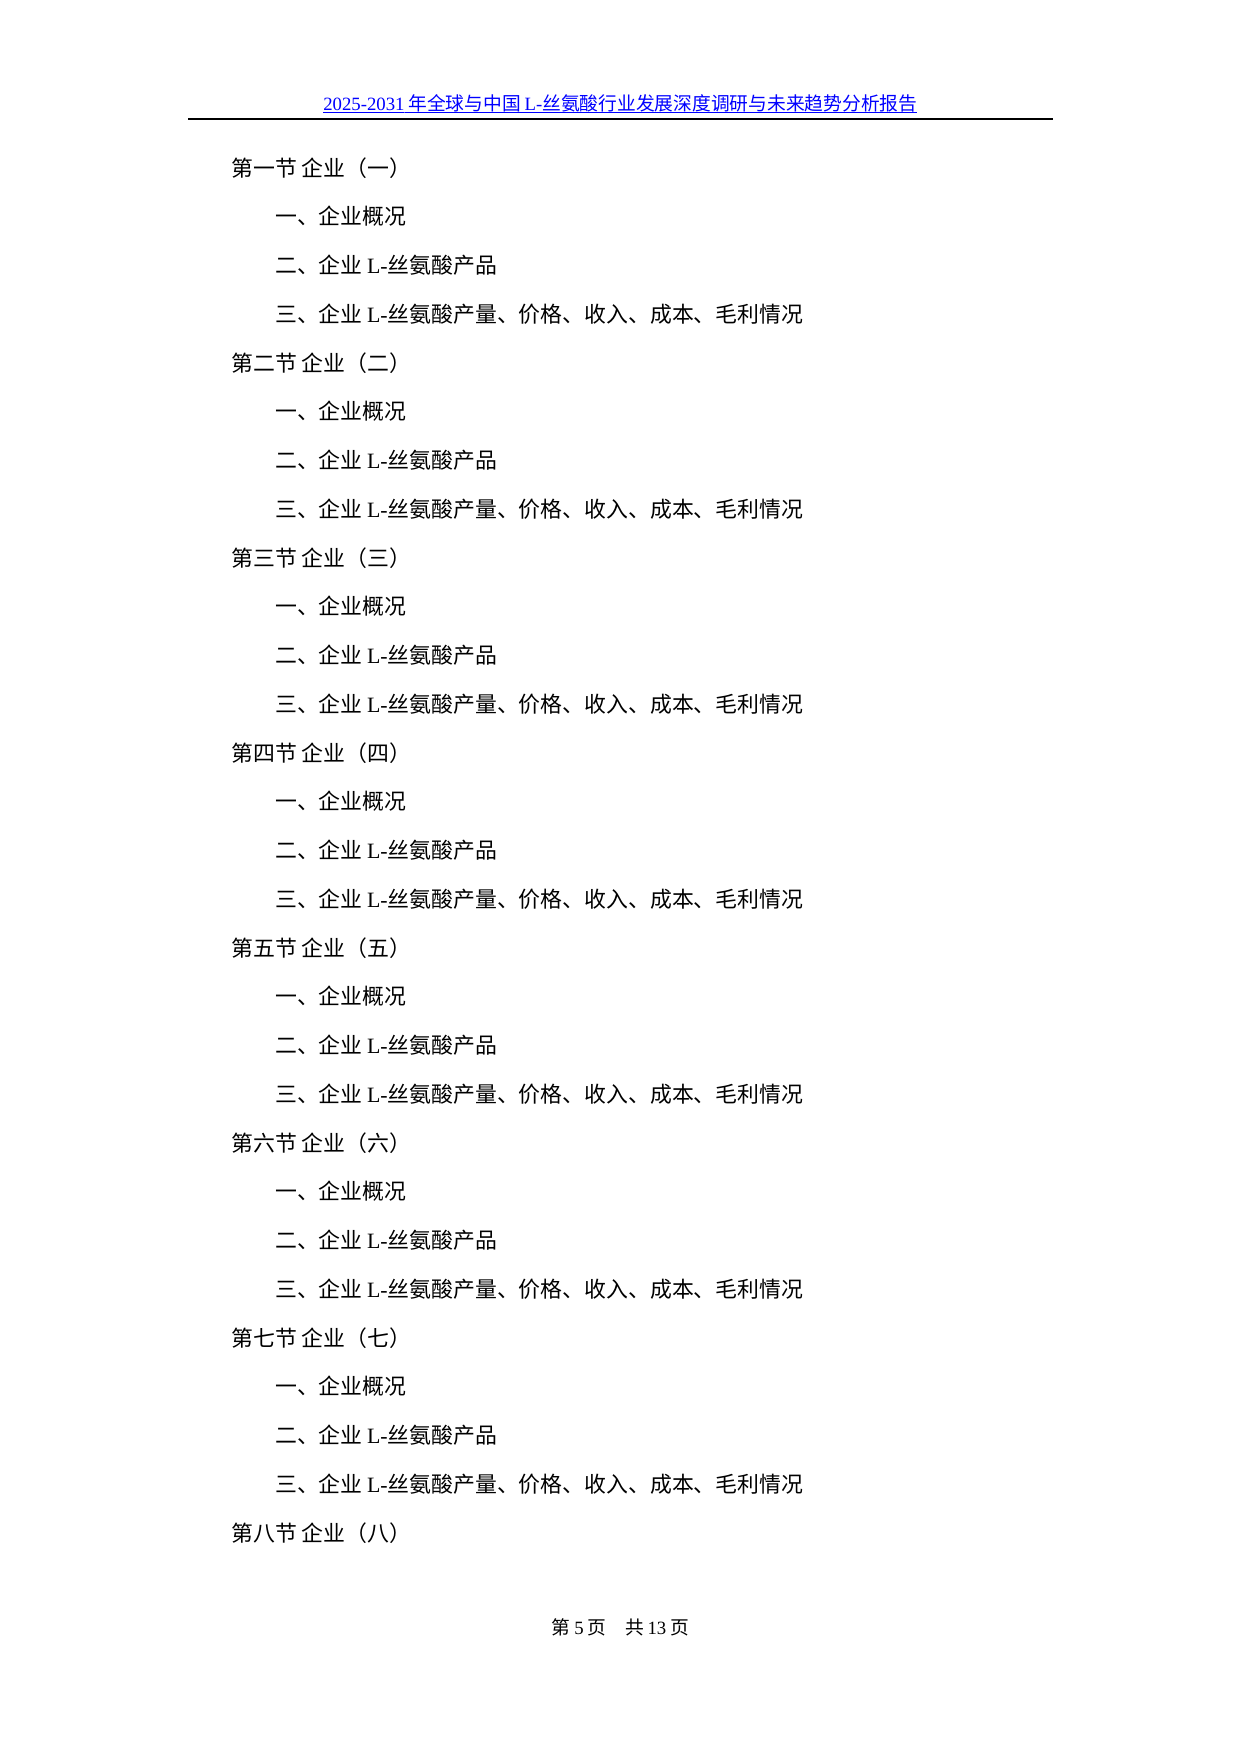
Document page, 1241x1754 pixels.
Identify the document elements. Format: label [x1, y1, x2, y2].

text [187, 150, 1053, 1548]
